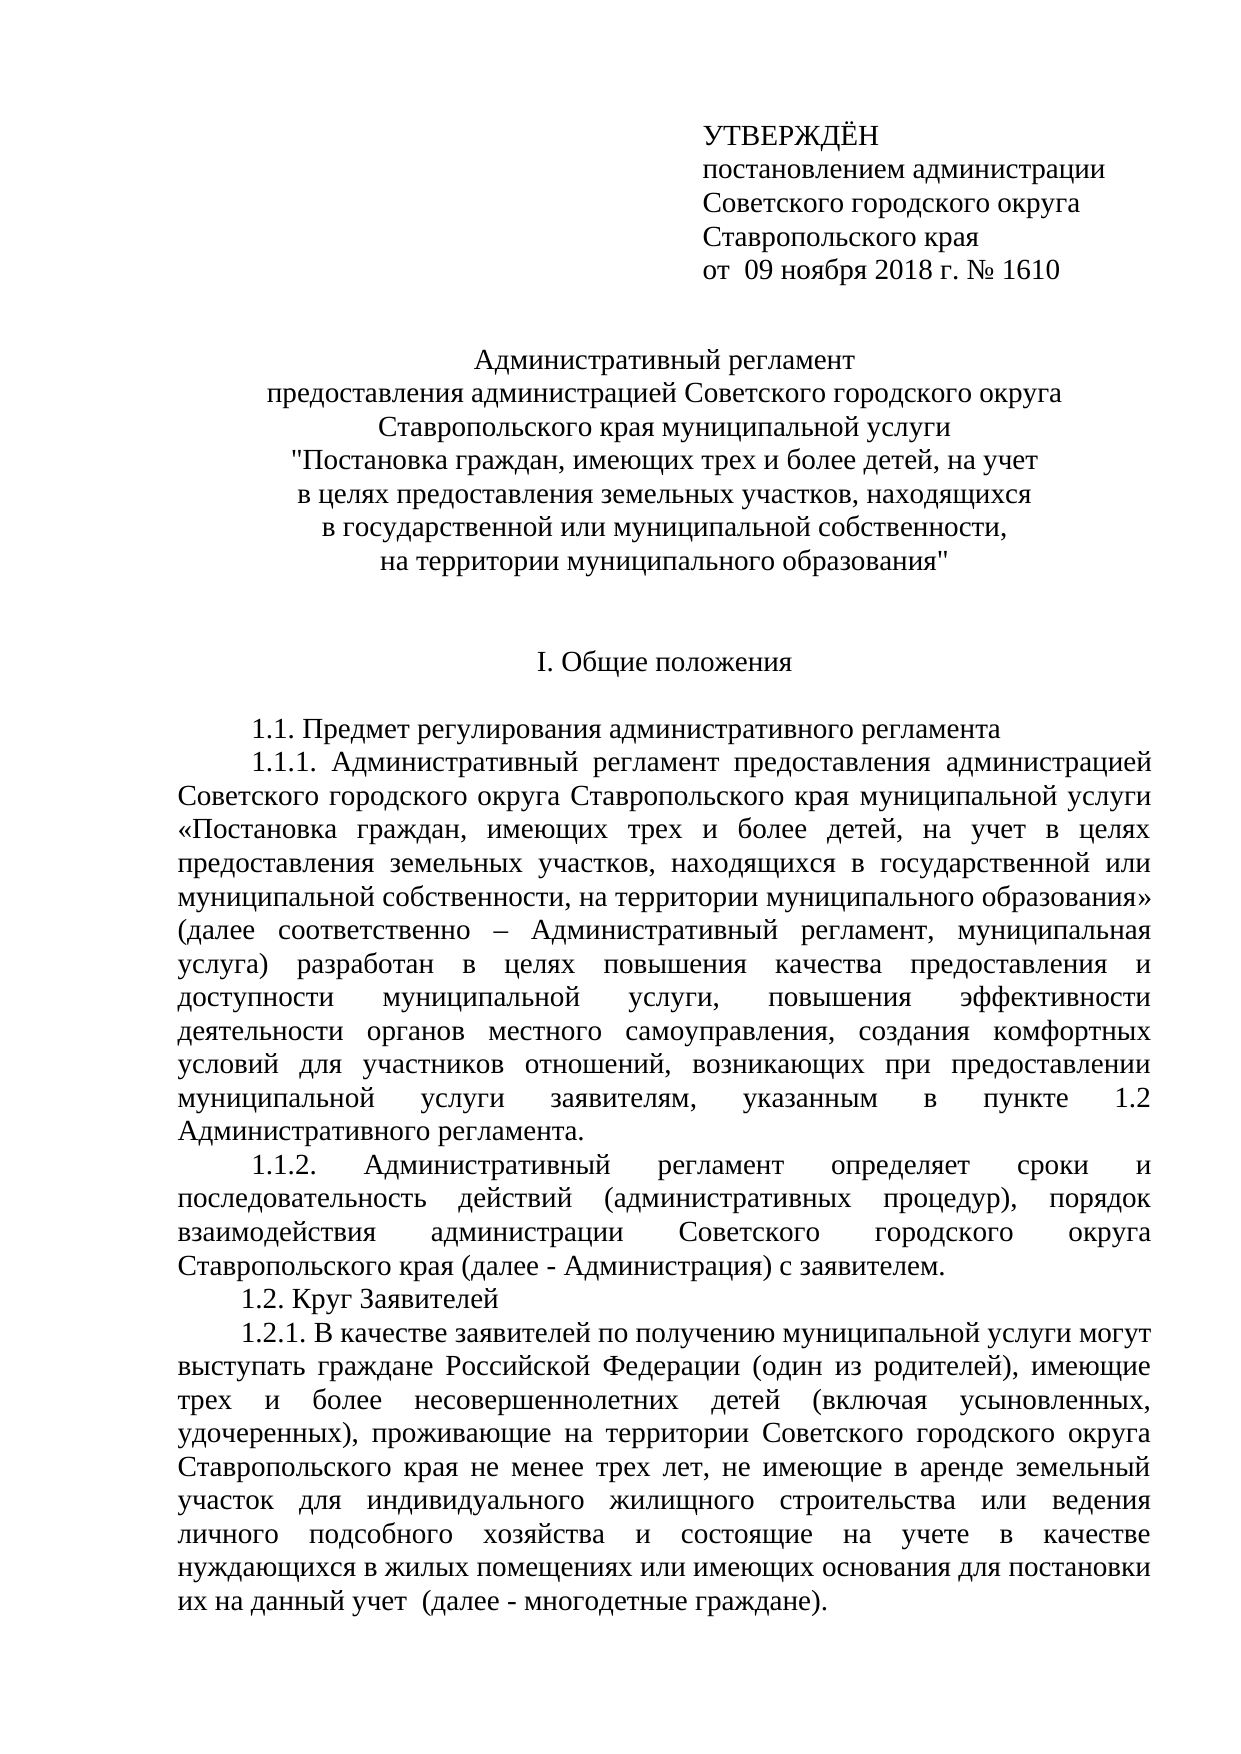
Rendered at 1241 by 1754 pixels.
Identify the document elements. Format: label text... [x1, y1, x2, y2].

title "Постановка граждан, имеющих трех и более детей, на учет [177, 442, 1152, 476]
text 1.1.2. Административный регламент определяет сроки и последовательность действий (административных процедур), порядок взаимодействия администрации Советского городского округа Ставропольского края (далее - Администрация) с заявителем. [177, 1147, 1152, 1281]
title предоставления администрацией Советского городского округа Ставропольского края муниципальной услуги [177, 375, 1152, 442]
text 1.2.1. В качестве заявителей по получению муниципальной услуги могут выступать граждане Российской Федерации (один из родителей), имеющие трех и более несовершеннолетних детей (включая усыновленных, удочеренных), проживающие на территории Советского городского округа Ставропольского края не менее трех лет, не имеющие в аренде земельный участок для индивидуального жилищного строительства или ведения личного подсобного хозяйства и состоящие на учете в качестве нуждающихся в жилых помещениях или имеющих основания для постановки их на данный учет (далее - многодетные граждане). [177, 1315, 1152, 1617]
text 1.2. Круг Заявителей [177, 1281, 1152, 1315]
text УТВЕРЖДЁН [702, 118, 1152, 152]
text I. Общие положения [177, 644, 1152, 677]
text 1.1. Предмет регулирования административного регламента [177, 711, 1152, 744]
text от 09 ноября . № 1610 [702, 252, 1152, 286]
title Административный регламент [177, 342, 1152, 375]
text постановлением администрации [702, 152, 1152, 185]
title в государственной или муниципальной собственности, [177, 509, 1152, 543]
text 1.1.1. Административный регламент предоставления администрацией Советского городского округа Ставропольского края муниципальной услуги «Постановка граждан, имеющих трех и более детей, на учет в целях предоставления земельных участков, находящихся в государственной или муниципальной собственности, на территории муниципального образования» (далее соответственно – Административный регламент, муниципальная услуга) разработан в целях повышения качества предоставления и доступности муниципальной услуги, повышения эффективности деятельности органов местного самоуправления, создания комфортных условий для участников отношений, возникающих при предоставлении муниципальной услуги заявителям, указанным в пункте 1.2 Административного регламента. [177, 744, 1152, 1147]
text Ставропольского края [702, 219, 1152, 252]
title на территории муниципального образования" [177, 543, 1152, 577]
title в целях предоставления земельных участков, находящихся [177, 476, 1152, 509]
text Советского городского округа [702, 185, 1152, 219]
